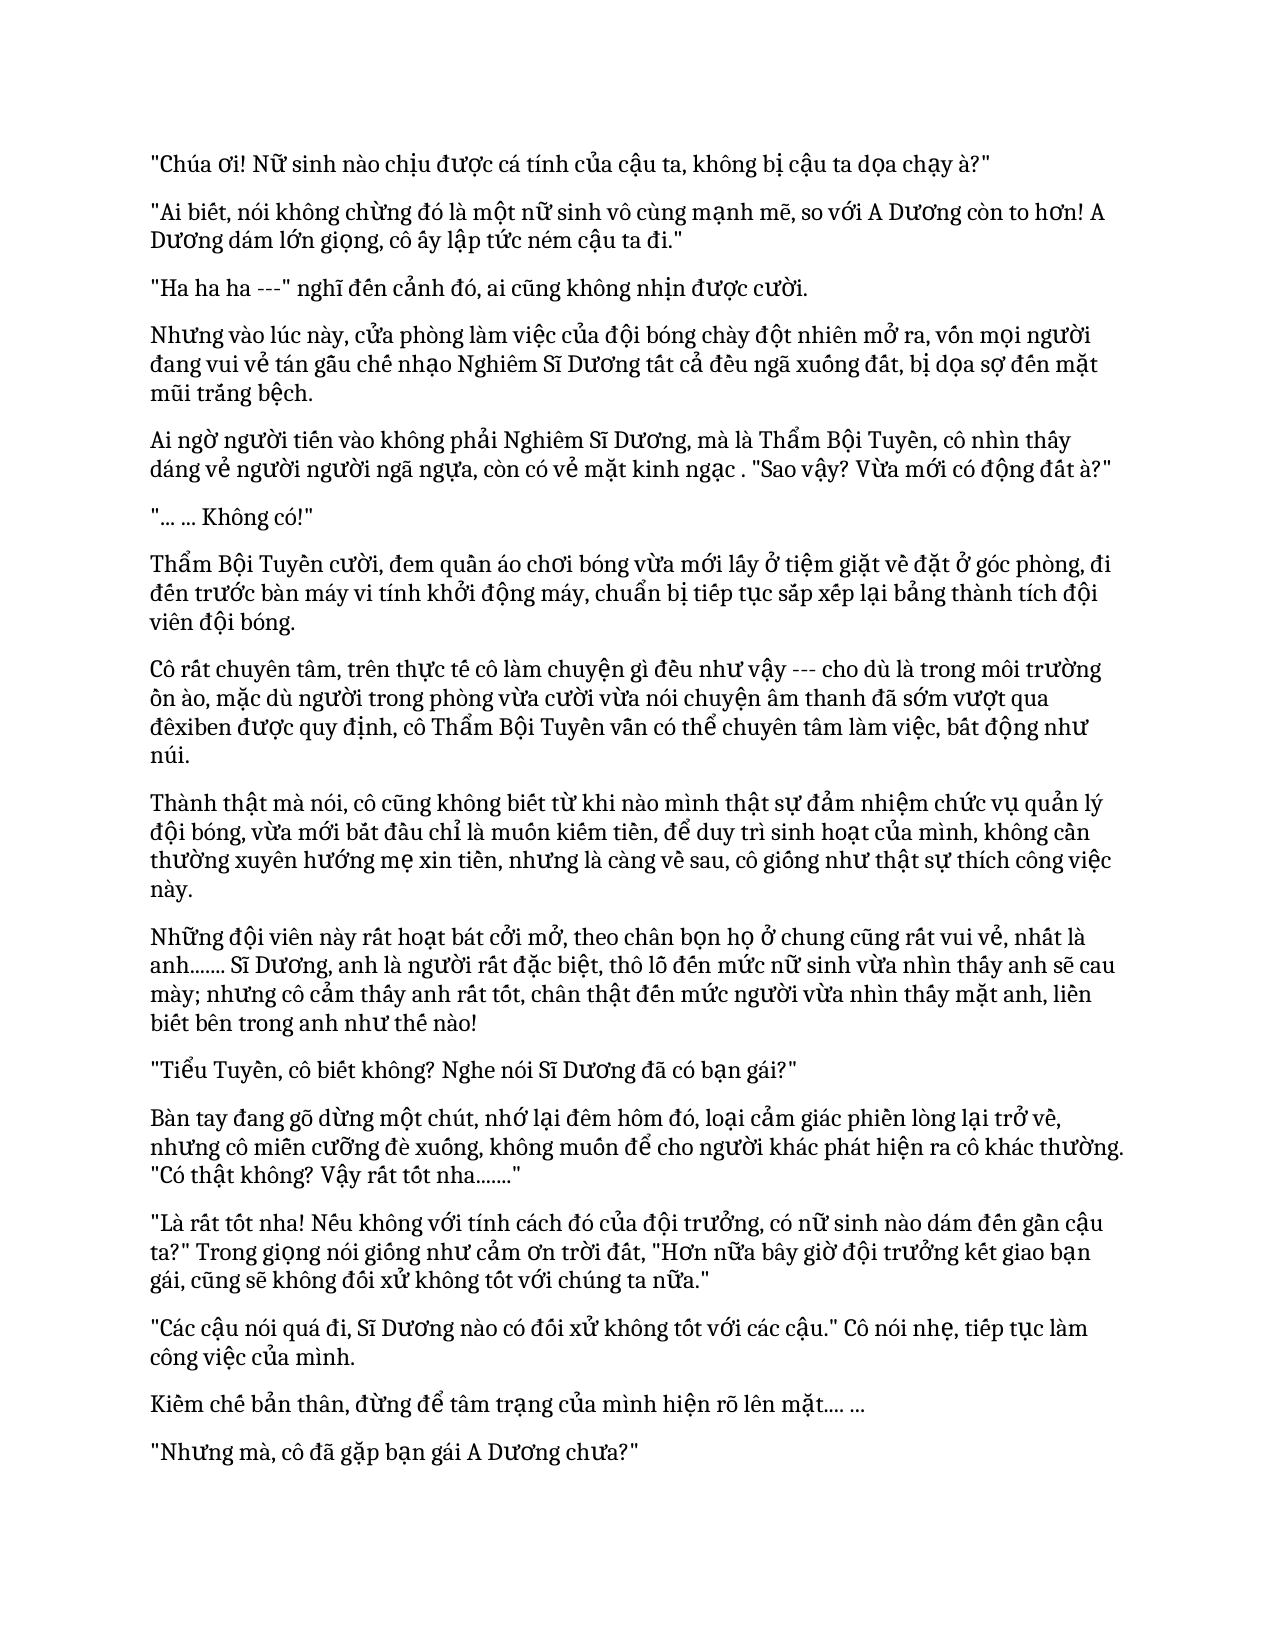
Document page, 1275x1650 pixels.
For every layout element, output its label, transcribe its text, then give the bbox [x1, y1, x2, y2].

text Kiềm chế bản thân, đừng để tâm trạng của mình hiện rõ lên mặt.... ... [150, 1390, 1125, 1419]
text "... ... Không có!" [150, 502, 1125, 531]
text Thành thật mà nói, cô cũng không biết từ khi nào mình thật sự đảm nhiệm chức vụ quản lý đội bóng, vừa mới bắt đầu chỉ là muốn kiếm tiền, để duy trì sinh hoạt của mình, không cần thường xuyên hướng mẹ xin tiền, nhưng là càng về sau, cô giống như thật sự thích công việc này. [150, 789, 1125, 904]
text "Nhưng mà, cô đã gặp bạn gái A Dương chưa?" [150, 1437, 1125, 1466]
text Ai ngờ người tiến vào không phải Nghiêm Sĩ Dương, mà là Thẩm Bội Tuyền, cô nhìn thấy dáng vẻ người người ngã ngựa, còn có vẻ mặt kinh ngạc . "Sao vậy? Vừa mới có động đất à?" [150, 426, 1125, 484]
text Nhưng vào lúc này, cửa phòng làm việc của đội bóng chày đột nhiên mở ra, vốn mọi người đang vui vẻ tán gẫu chế nhạo Nghiêm Sĩ Dương tất cả đều ngã xuống đất, bị dọa sợ đến mặt mũi trắng bệch. [150, 321, 1125, 407]
text "Các cậu nói quá đi, Sĩ Dương nào có đối xử không tốt với các cậu." Cô nói nhẹ, tiếp tục làm công việc của mình. [150, 1314, 1125, 1371]
text Cô rất chuyên tâm, trên thực tế cô làm chuyện gì đều như vậy --- cho dù là trong môi trường ồn ào, mặc dù người trong phòng vừa cười vừa nói chuyện âm thanh đã sớm vượt qua đêxiben được quy định, cô Thẩm Bội Tuyền vẫn có thể chuyên tâm làm việc, bất động như núi. [150, 655, 1125, 770]
text "Ha ha ha ---" nghĩ đến cảnh đó, ai cũng không nhịn được cười. [150, 274, 1125, 302]
text "Ai biết, nói không chừng đó là một nữ sinh vô cùng mạnh mẽ, so với A Dương còn to hơn! A Dương dám lớn giọng, cô ấy lập tức ném cậu ta đi." [150, 197, 1125, 255]
text "Chúa ơi! Nữ sinh nào chịu được cá tính của cậu ta, không bị cậu ta dọa chạy à?" [150, 150, 1125, 179]
text "Tiểu Tuyền, cô biết không? Nghe nói Sĩ Dương đã có bạn gái?" [150, 1056, 1125, 1085]
text "Là rất tốt nha! Nếu không với tính cách đó của đội trưởng, có nữ sinh nào dám đến gần cậu ta?" Trong giọng nói giống như cảm ơn trời đất, "Hơn nữa bây giờ đội trưởng kết giao bạn gái, cũng sẽ không đối xử không tốt với chúng ta nữa." [150, 1209, 1125, 1295]
text Thẩm Bội Tuyền cười, đem quần áo chơi bóng vừa mới lấy ở tiệm giặt về đặt ở góc phòng, đi đến trước bàn máy vi tính khởi động máy, chuẩn bị tiếp tục sắp xếp lại bảng thành tích đội viên đội bóng. [150, 550, 1125, 636]
text Bàn tay đang gõ dừng một chút, nhớ lại đêm hôm đó, loại cảm giác phiền lòng lại trở về, nhưng cô miễn cưỡng đè xuống, không muốn để cho người khác phát hiện ra cô khác thường. "Có thật không? Vậy rất tốt nha......." [150, 1104, 1125, 1190]
text Những đội viên này rất hoạt bát cởi mở, theo chân bọn họ ở chung cũng rất vui vẻ, nhất là anh....... Sĩ Dương, anh là người rất đặc biệt, thô lỗ đến mức nữ sinh vừa nhìn thấy anh sẽ cau mày; nhưng cô cảm thấy anh rất tốt, chân thật đến mức người vừa nhìn thấy mặt anh, liền biết bên trong anh như thế nào! [150, 922, 1125, 1037]
